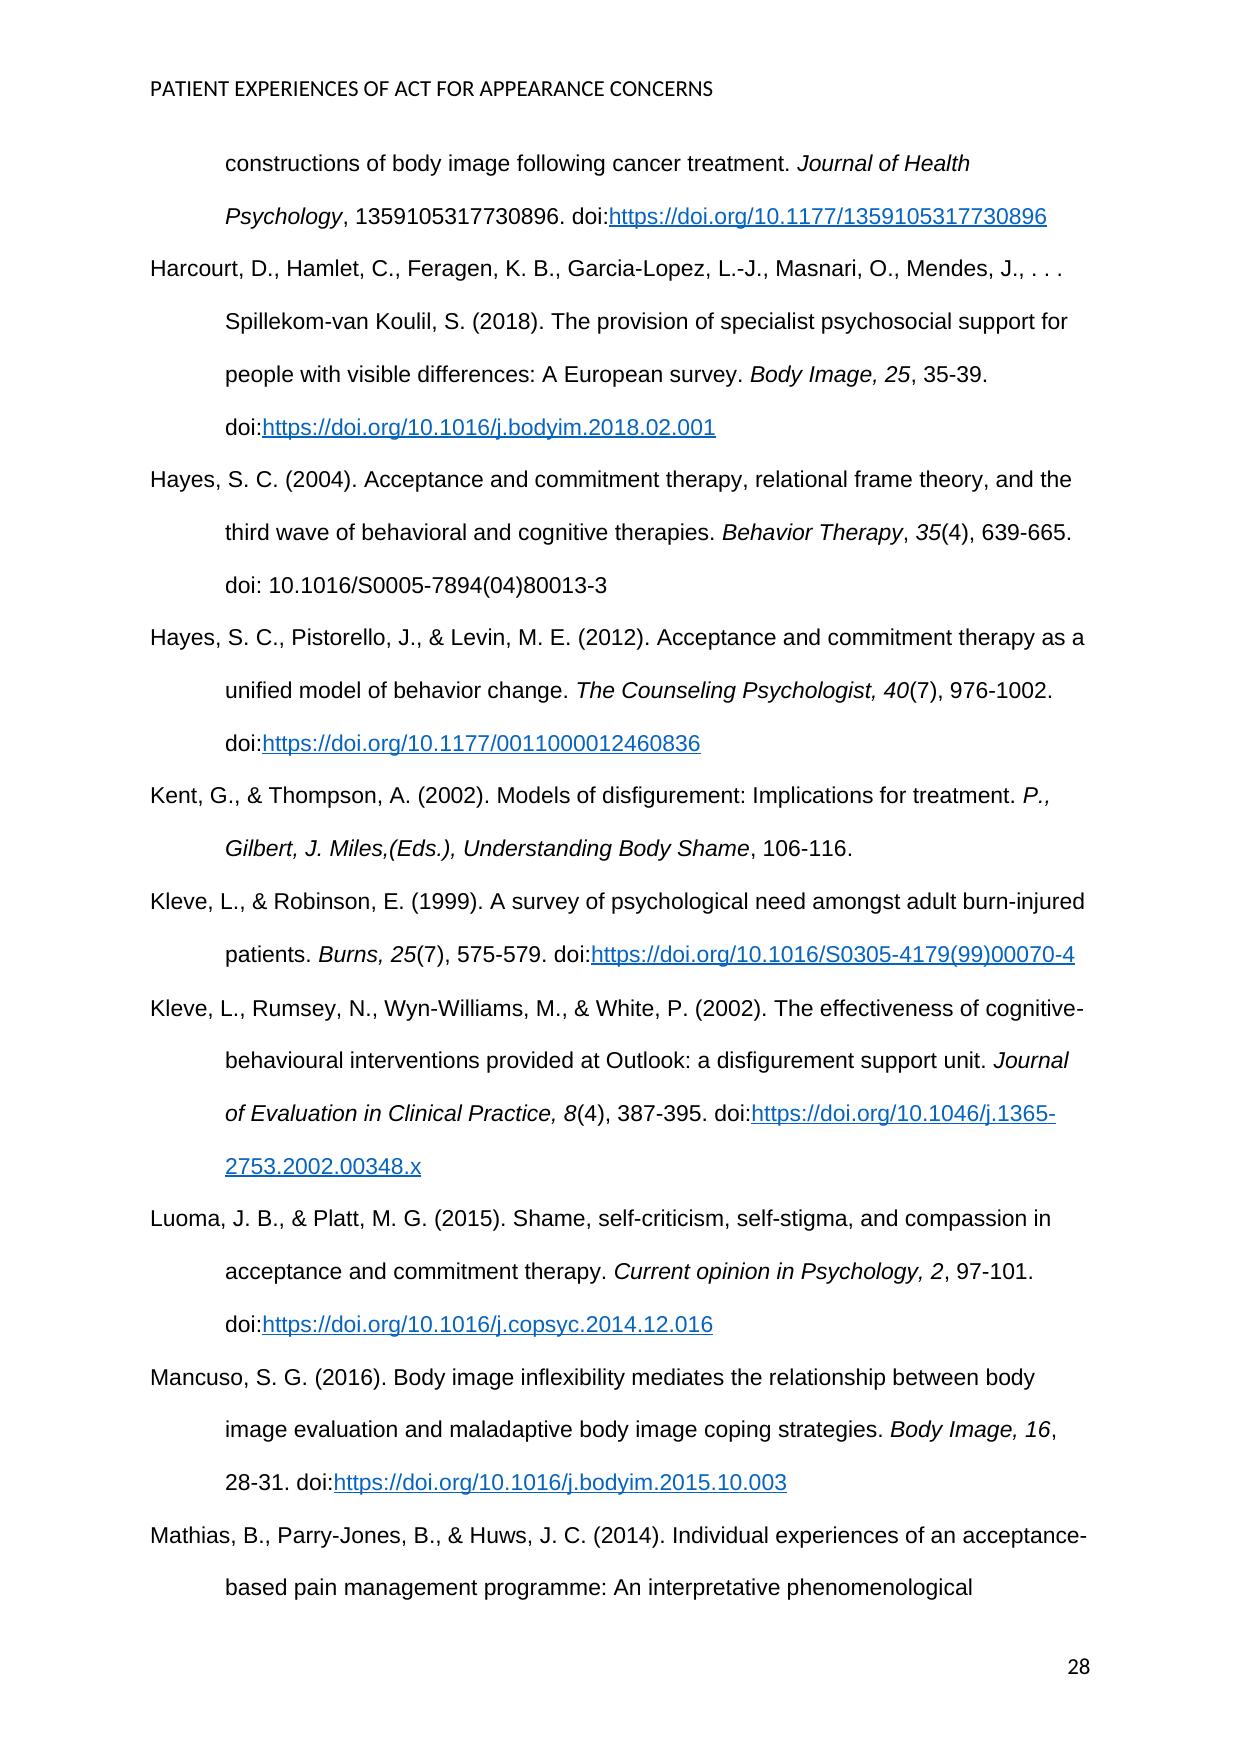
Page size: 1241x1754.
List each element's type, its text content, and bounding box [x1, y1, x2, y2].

text Kent, G., & Thompson, A. (2002). Models of disfigurement: Implications for treatment. P., Gilbert, J. Miles,(Eds.), Understanding Body Shame, 106-116. [150, 782, 1090, 862]
text Kleve, L., Rumsey, N., Wyn‐Williams, M., & White, P. (2002). The effectiveness of cognitive‐behavioural interventions provided at Outlook: a disfigurement support unit. Journal of Evaluation in Clinical Practice, 8(4), 387-395. doi:https://doi.org/10.1046/j.1365-2753.2002.00348.x [150, 993, 1090, 1179]
text Hayes, S. C., Pistorello, J., & Levin, M. E. (2012). Acceptance and commitment therapy as a unified model of behavior change. The Counseling Psychologist, 40(7), 976-1002. doi:https://doi.org/10.1177/0011000012460836 [150, 624, 1090, 756]
text Harcourt, D., Hamlet, C., Feragen, K. B., Garcia-Lopez, L.-J., Masnari, O., Mendes, J., . . . Spillekom-van Koulil, S. (2018). The provision of specialist psychosocial support for people with visible differences: A European survey. Body Image, 25, 35-39. doi:https://doi.org/10.1016/j.bodyim.2018.02.001 [150, 255, 1090, 440]
text Hayes, S. C. (2004). Acceptance and commitment therapy, relational frame theory, and the third wave of behavioral and cognitive therapies. Behavior Therapy, 35(4), 639-665. doi: 10.1016/S0005-7894(04)80013-3 [150, 466, 1090, 598]
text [150, 150, 1090, 229]
text Luoma, J. B., & Platt, M. G. (2015). Shame, self-criticism, self-stigma, and compassion in acceptance and commitment therapy. Current opinion in Psychology, 2, 97-101. doi:https://doi.org/10.1016/j.copsyc.2014.12.016 [150, 1205, 1090, 1337]
text Kleve, L., & Robinson, E. (1999). A survey of psychological need amongst adult burn-injured patients. Burns, 25(7), 575-579. doi:https://doi.org/10.1016/S0305-4179(99)00070-4 [150, 888, 1090, 967]
text Mancuso, S. G. (2016). Body image inflexibility mediates the relationship between body image evaluation and maladaptive body image coping strategies. Body Image, 16, 28-31. doi:https://doi.org/10.1016/j.bodyim.2015.10.003 [150, 1363, 1090, 1495]
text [150, 1522, 1090, 1601]
